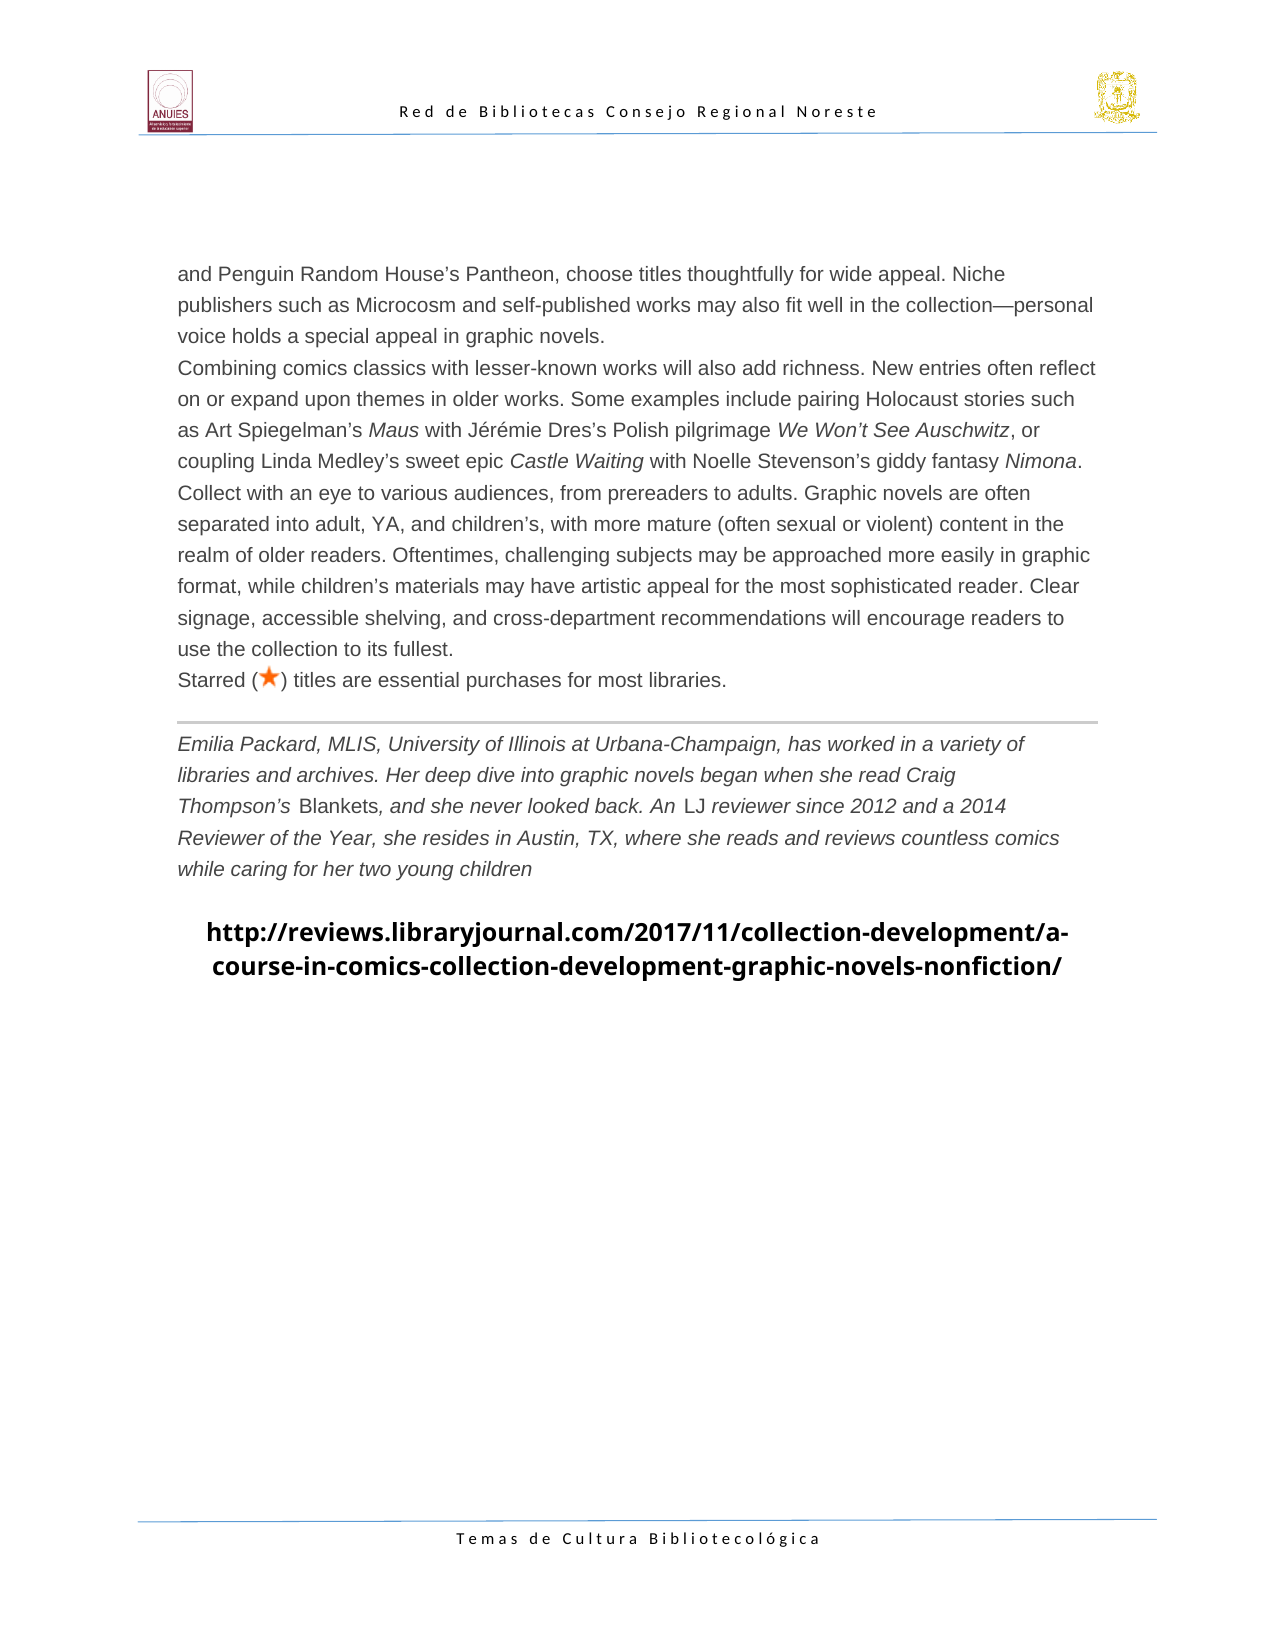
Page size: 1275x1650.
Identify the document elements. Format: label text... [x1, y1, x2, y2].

picture [258, 665, 281, 688]
text Combining comics classics with lesser-known works will also add richness. New entries often reflect on or expand upon themes in older works. Some examples include pairing Holocaust stories such as Art Spiegelman’s Maus with Jérémie Dres’s Polish pilgrimage We Won’t See Auschwitz, or coupling Linda Medley’s sweet epic Castle Waiting with Noelle Stevenson’s giddy fantasy Nimona. [177, 348, 1098, 473]
text http://reviews.libraryjournal.com/2017/11/collection-development/a-course-in-comics-collection-development-graphic-novels-nonfiction/ [177, 914, 1098, 983]
text Emilia Packard, MLIS, University of Illinois at Urbana-Champaign, has worked in a variety of libraries and archives. Her deep dive into graphic novels began when she read Craig Thompson’s Blankets, and she never looked back. An LJ reviewer since 2012 and a 2014 Reviewer of the Year, she resides in Austin, TX, where she reads and reviews countless comics while caring for her two young children [177, 724, 1098, 881]
picture [138, 69, 202, 133]
text Collect with an eye to various audiences, from prereaders to adults. Graphic novels are often separated into adult, YA, and children’s, with more mature (often sexual or violent) content in the realm of older readers. Oftentimes, challenging subjects may be approached more easily in graphic format, while children’s materials may have artistic appeal for the most sophisticated reader. Clear signage, accessible shelving, and cross-department recommendations will encourage readers to use the collection to its fullest. [177, 473, 1098, 661]
text Starred () titles are essential purchases for most libraries. [177, 661, 1098, 692]
picture [1092, 69, 1141, 125]
